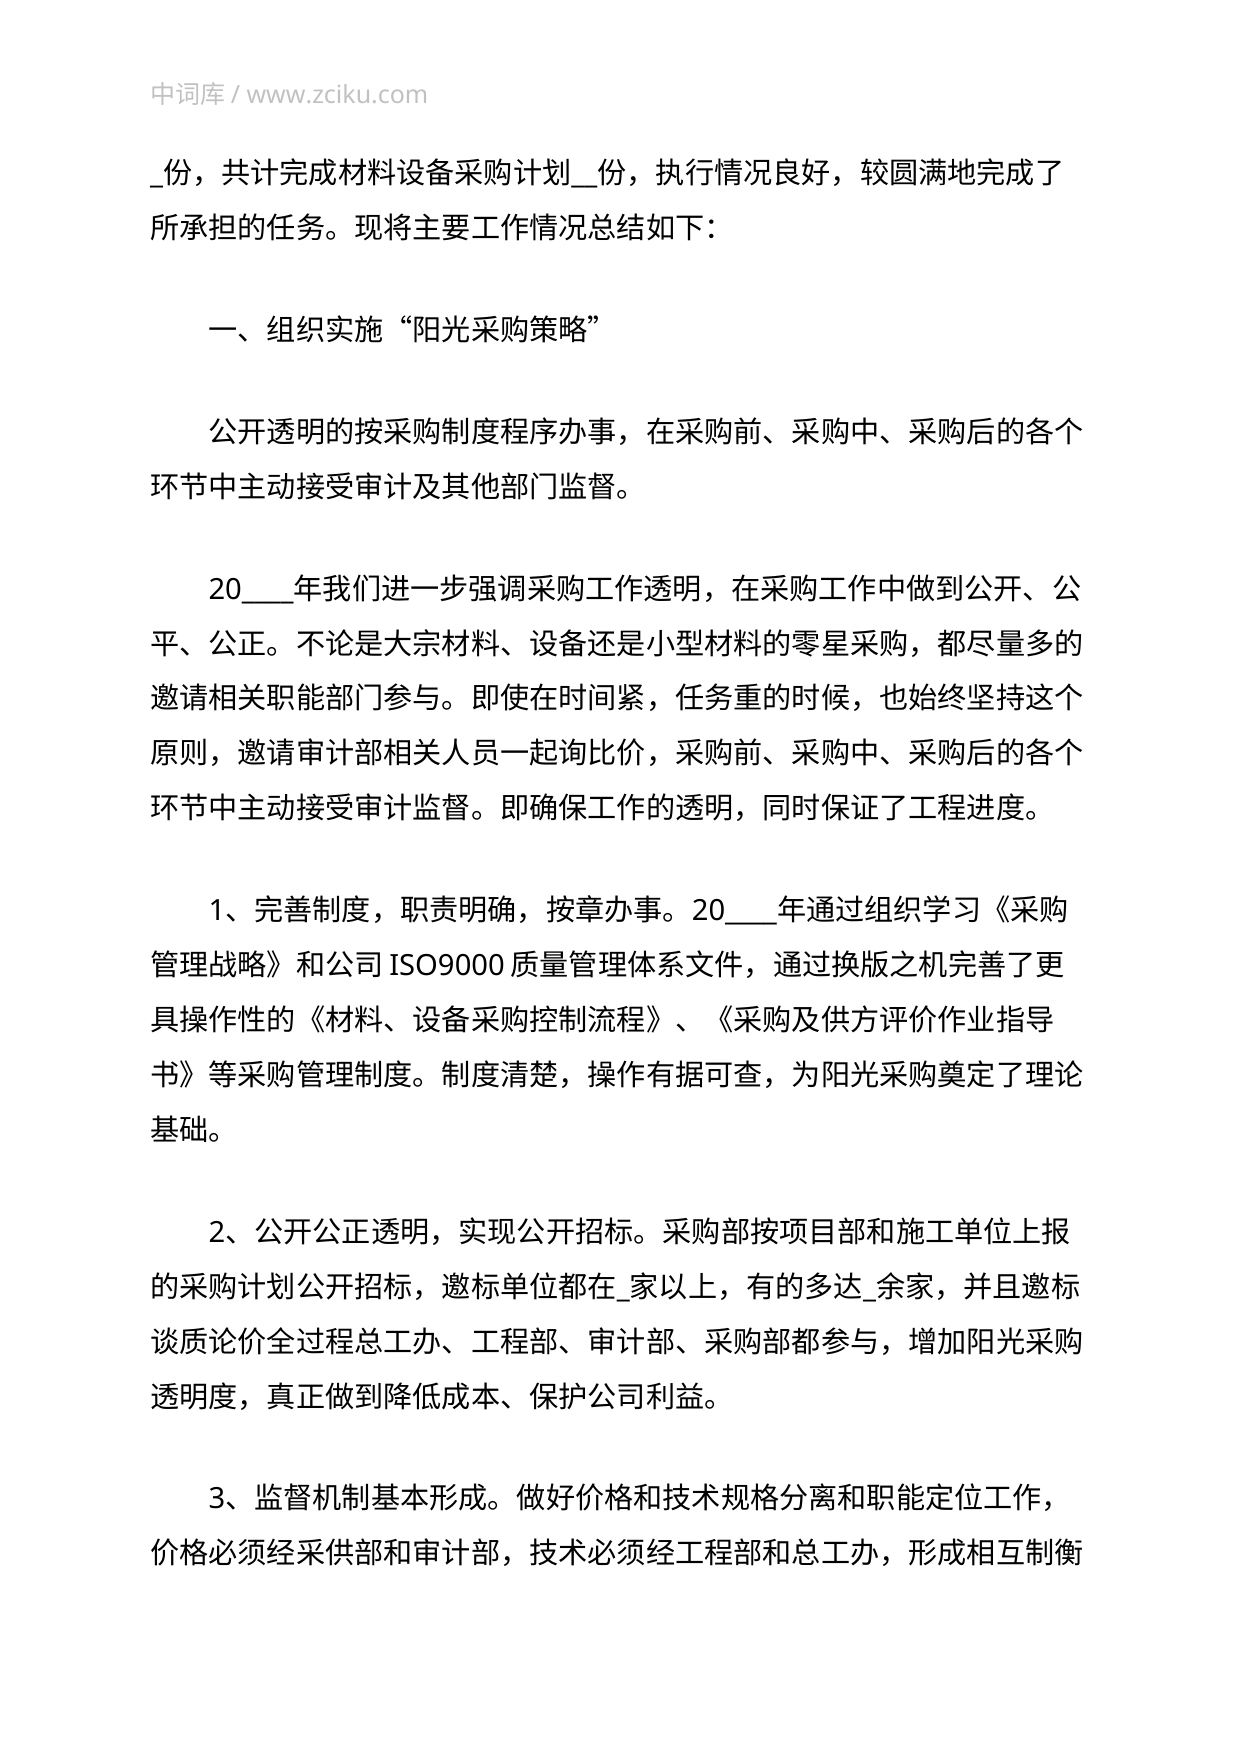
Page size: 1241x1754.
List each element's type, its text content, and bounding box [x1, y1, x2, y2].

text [150, 150, 1090, 247]
text 2、公开公正透明，实现公开招标。采购部按项目部和施工单位上报的采购计划公开招标，邀标单位都在_家以上，有的多达_余家，并且邀标谈质论价全过程总工办、工程部、审计部、采购部都参与，增加阳光采购透明度，真正做到降低成本、保护公司利益。 [150, 1208, 1090, 1415]
text 一、组织实施“阳光采购策略” [150, 307, 1090, 349]
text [150, 1475, 1090, 1572]
text 1、完善制度，职责明确，按章办事。20____年通过组织学习《采购管理战略》和公司ISO9000质量管理体系文件，通过换版之机完善了更具操作性的《材料、设备采购控制流程》、《采购及供方评价作业指导书》等采购管理制度。制度清楚，操作有据可查，为阳光采购奠定了理论基础。 [150, 887, 1090, 1149]
text 20____年我们进一步强调采购工作透明，在采购工作中做到公开、公平、公正。不论是大宗材料、设备还是小型材料的零星采购，都尽量多的邀请相关职能部门参与。即使在时间紧，任务重的时候，也始终坚持这个原则，邀请审计部相关人员一起询比价，采购前、采购中、采购后的各个环节中主动接受审计监督。即确保工作的透明，同时保证了工程进度。 [150, 565, 1090, 827]
text 公开透明的按采购制度程序办事，在采购前、采购中、采购后的各个环节中主动接受审计及其他部门监督。 [150, 408, 1090, 506]
